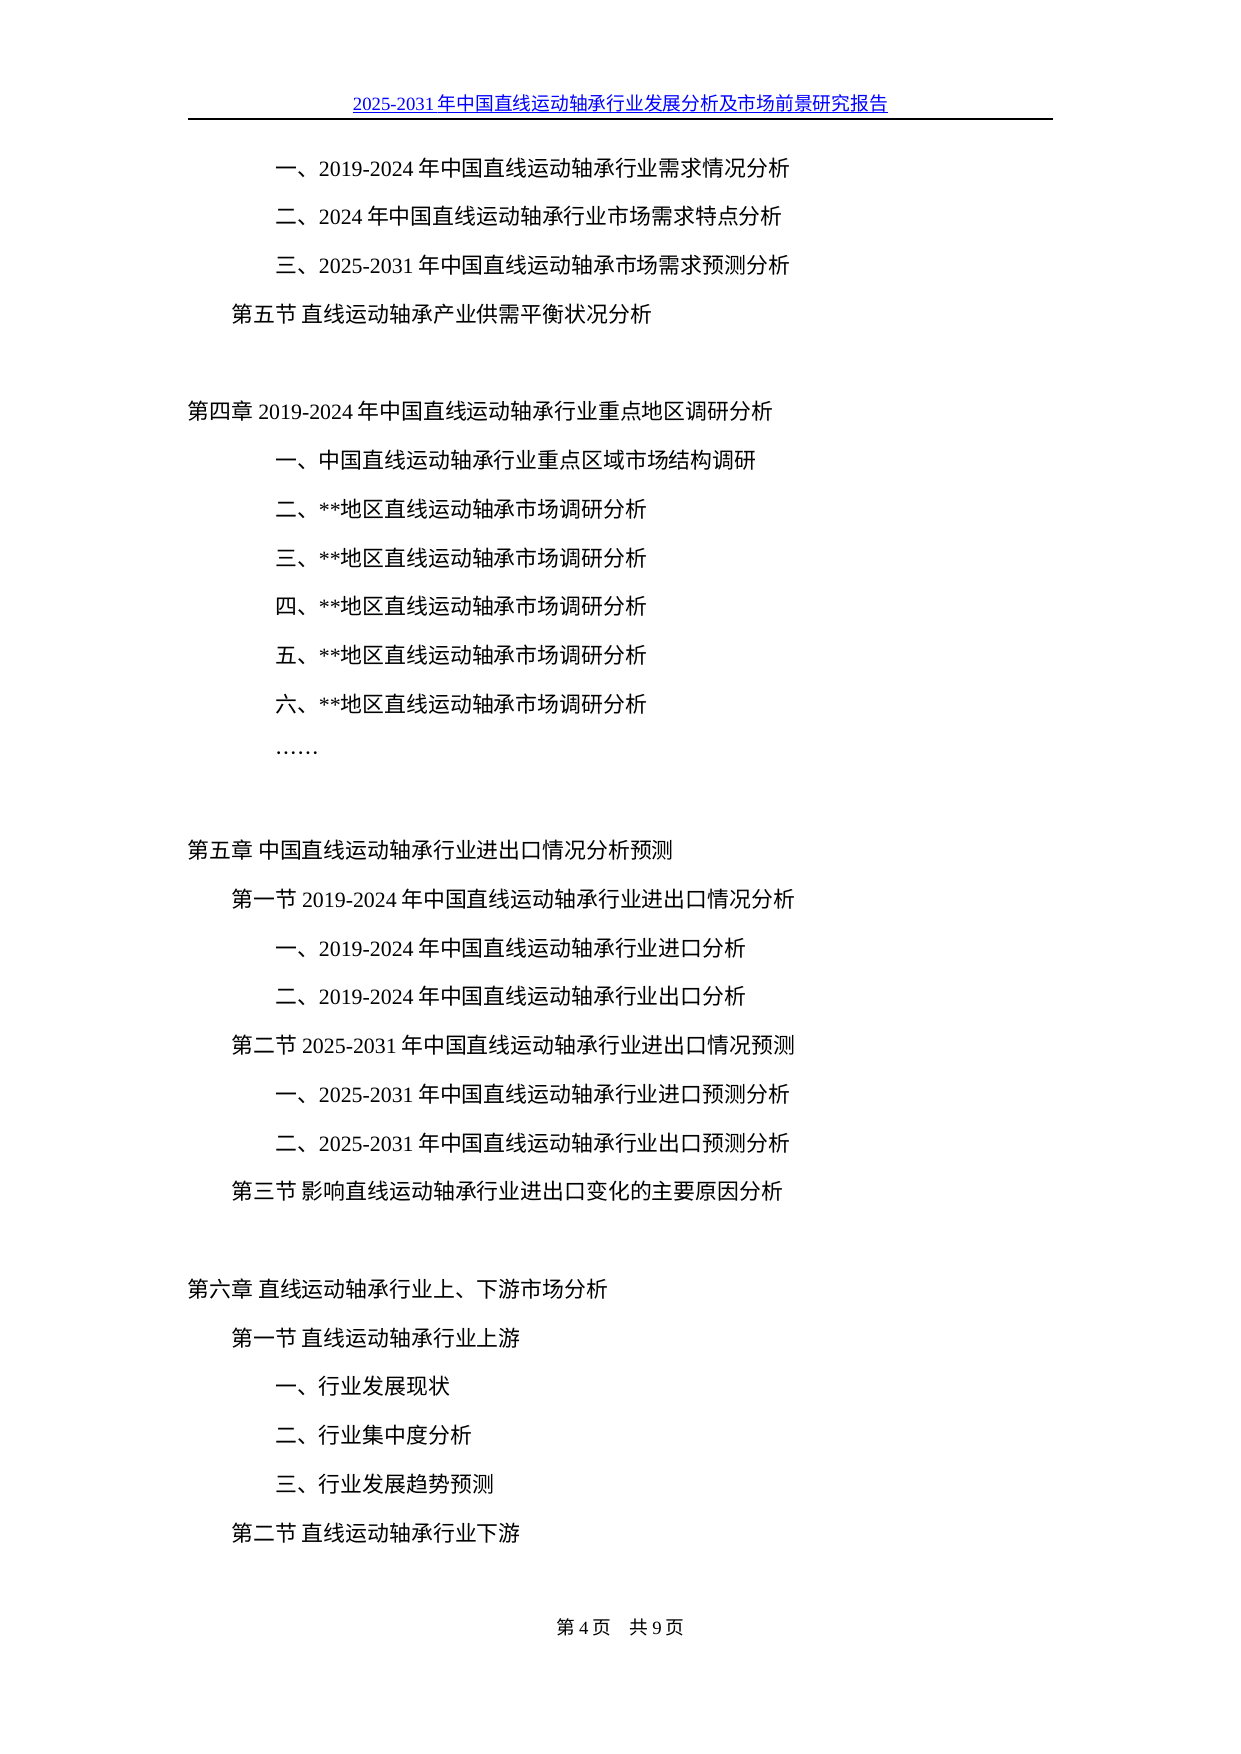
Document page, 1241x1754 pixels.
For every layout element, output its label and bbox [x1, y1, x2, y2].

text [187, 150, 1053, 1548]
